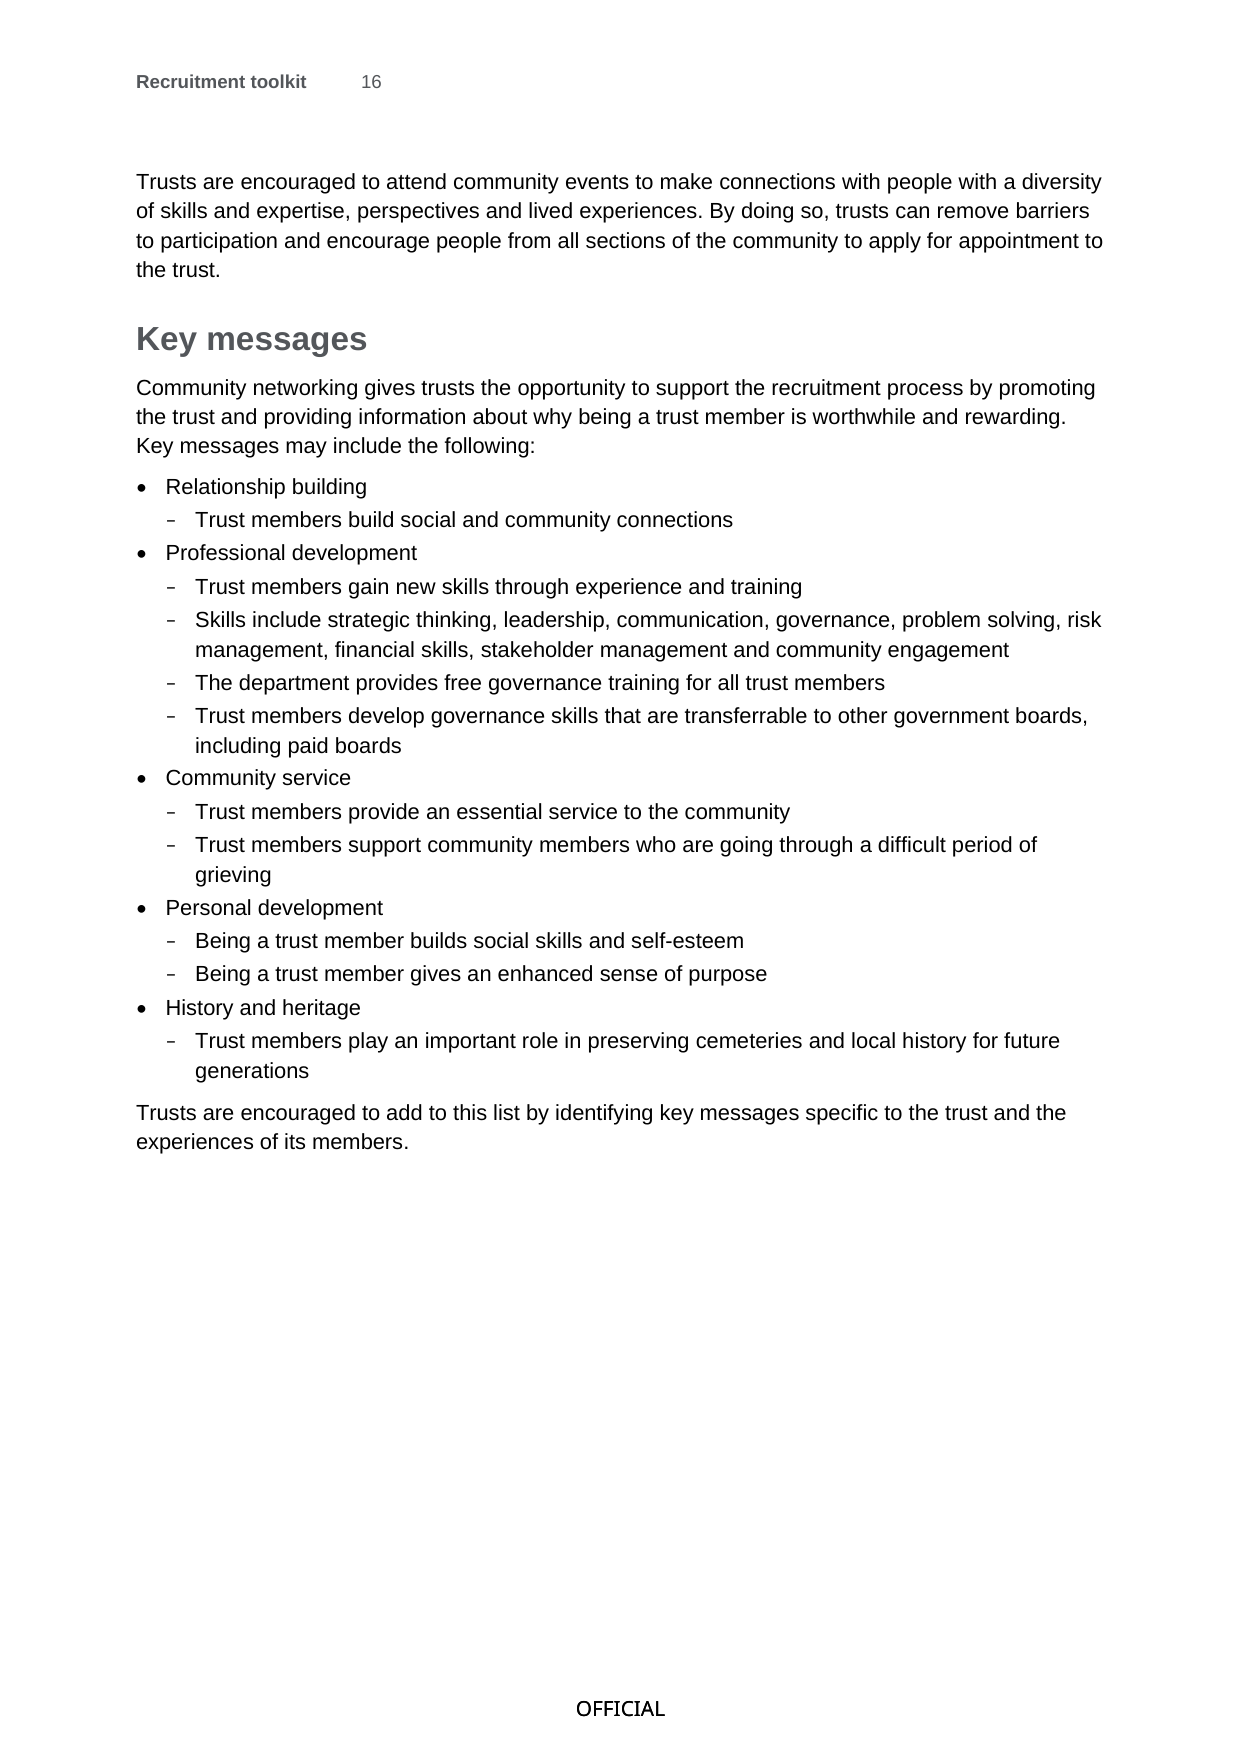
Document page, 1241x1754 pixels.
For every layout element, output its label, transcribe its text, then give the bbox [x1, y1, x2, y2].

text Community service [136, 762, 1104, 791]
text Trust members build social and community connections [165, 504, 1104, 533]
text Trusts are encouraged to add to this list by identifying key messages specific to the trust and the experiences of its members. [136, 1095, 1104, 1154]
text Trusts are encouraged to attend community events to make connections with people with a diversity of skills and expertise, perspectives and lived experiences. By doing so, trusts can remove barriers to participation and encourage people from all sections of the community to apply for appointment to the trust. [136, 165, 1104, 282]
text Skills include strategic thinking, leadership, communication, governance, problem solving, risk management, financial skills, stakeholder management and community engagement [165, 604, 1104, 662]
text The department provides free governance training for all trust members [165, 666, 1104, 695]
text Trust members play an important role in preserving cemeteries and local history for future generations [165, 1024, 1104, 1083]
text Community networking gives trusts the opportunity to support the recruitment process by promoting the trust and providing information about why being a trust member is worthwhile and rewarding. Key messages may include the following: [136, 370, 1104, 458]
text History and heritage [136, 991, 1104, 1020]
text Relationship building [136, 470, 1104, 499]
text Being a trust member builds social skills and self-esteem [165, 924, 1104, 954]
text Trust members provide an essential service to the community [165, 795, 1104, 824]
text Trust members develop governance skills that are transferrable to other government boards, including paid boards [165, 699, 1104, 758]
text Professional development [136, 537, 1104, 566]
text Personal development [136, 891, 1104, 920]
subtitle Key messages [136, 319, 1104, 358]
text Trust members gain new skills through experience and training [165, 570, 1104, 599]
text Trust members support community members who are going through a difficult period of grieving [165, 829, 1104, 887]
text Being a trust member gives an enhanced sense of purpose [165, 958, 1104, 987]
